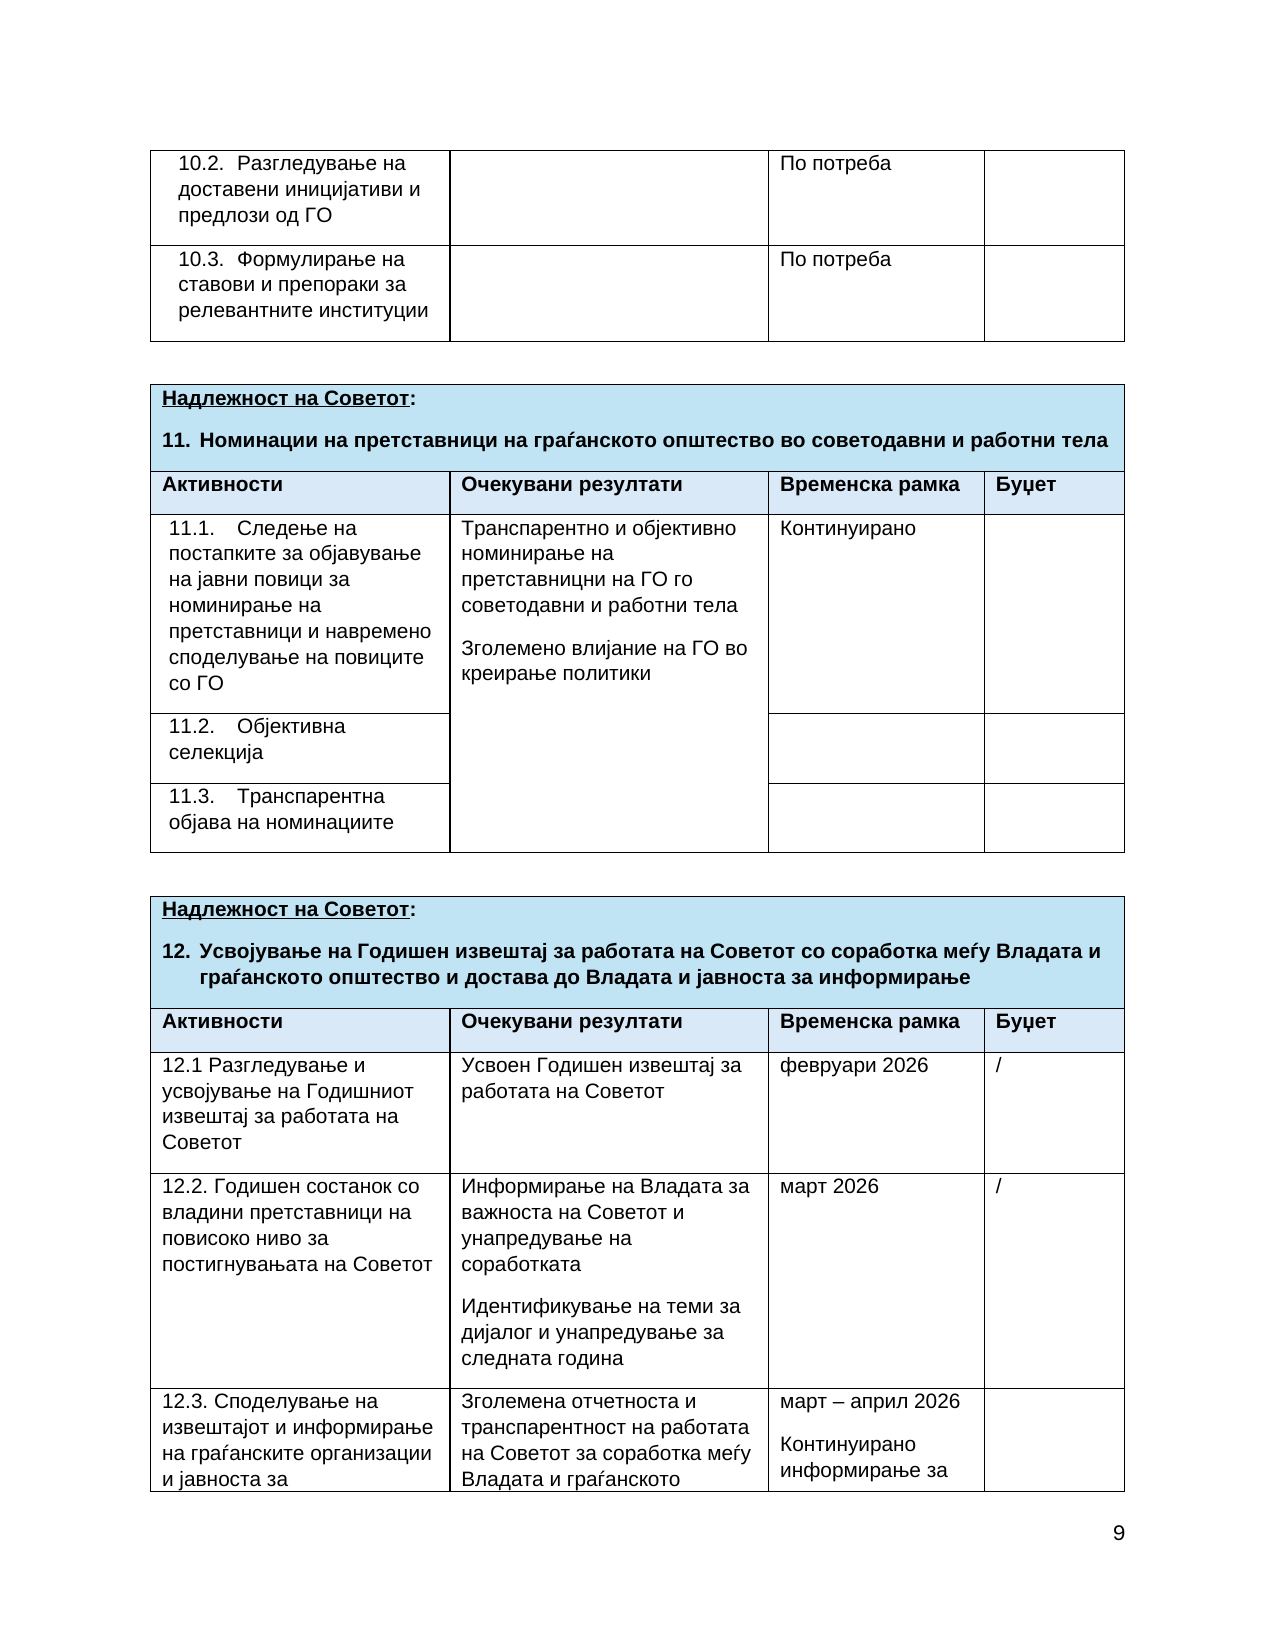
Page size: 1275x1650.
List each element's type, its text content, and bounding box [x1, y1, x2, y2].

table_cell / [985, 1053, 1124, 1173]
table_cell Транспарентна објава на номинациите [151, 784, 449, 852]
table_cell Формулирање на ставови и препораки за релевантните институции [151, 246, 449, 341]
table_cell Очекувани резултати [451, 1009, 768, 1052]
table_cell [985, 151, 1124, 245]
table_cell Информирање на Владата за важноста на Советот и унапредување на соработката Идентификување на теми за дијалог и унапредување за следната година [451, 1174, 768, 1388]
table_cell [451, 246, 768, 341]
table_cell Временска рамка [769, 1009, 984, 1052]
table_header Надлежност на Советот: Усвојување на Годишен извештај за работата на Советот со соработка меѓу Владата и граѓанското општество и достава до Владата и јавноста за информирање [151, 897, 1124, 1008]
table_cell По потреба [769, 151, 984, 245]
table_cell [769, 784, 984, 852]
table_cell Усвоен Годишен извештај за работата на Советот [451, 1053, 768, 1173]
table_cell Буџет [985, 1009, 1124, 1052]
table_cell Буџет [985, 472, 1124, 514]
table_cell [769, 714, 984, 783]
table_cell Временска рамка [769, 472, 984, 514]
table_cell Активности [151, 472, 449, 514]
table_cell [985, 714, 1124, 783]
table_cell Активности [151, 1009, 449, 1052]
table_cell Разгледување на доставени иницијативи и предлози од ГО [151, 151, 449, 245]
table_cell [451, 151, 768, 245]
table_cell 12.1 Разгледување и усвојување на Годишниот извештај за работата на Советот [151, 1053, 449, 1173]
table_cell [769, 1389, 984, 1491]
table_cell По потреба [769, 246, 984, 341]
table_cell 12.2. Годишен состанок со владини претставници на повисоко ниво за постигнувањата на Советот [151, 1174, 449, 1388]
table_cell [985, 784, 1124, 852]
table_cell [151, 1389, 449, 1491]
table_header Надлежност на Советот: Номинации на претставници на граѓанското општество во советодавни и работни тела [151, 385, 1124, 471]
table_cell февруари 2026 [769, 1053, 984, 1173]
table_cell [451, 1389, 768, 1491]
table_cell Очекувани резултати [451, 472, 768, 514]
table_cell Транспарентно и објективно номинирање на претставницни на ГО го советодавни и работни тела Зголемено влијание на ГО во креирање политики [451, 515, 768, 852]
table_cell Објективна селекција [151, 714, 449, 783]
table_cell Континуирано [769, 515, 984, 713]
table_cell [985, 246, 1124, 341]
table_cell / [985, 1174, 1124, 1388]
table_cell Следење на постапките за објавување на јавни повици за номинирање на претставници и навремено споделување на повиците со ГО [151, 515, 449, 713]
table_cell [985, 515, 1124, 713]
table_cell [985, 1389, 1124, 1491]
table_cell март 2026 [769, 1174, 984, 1388]
